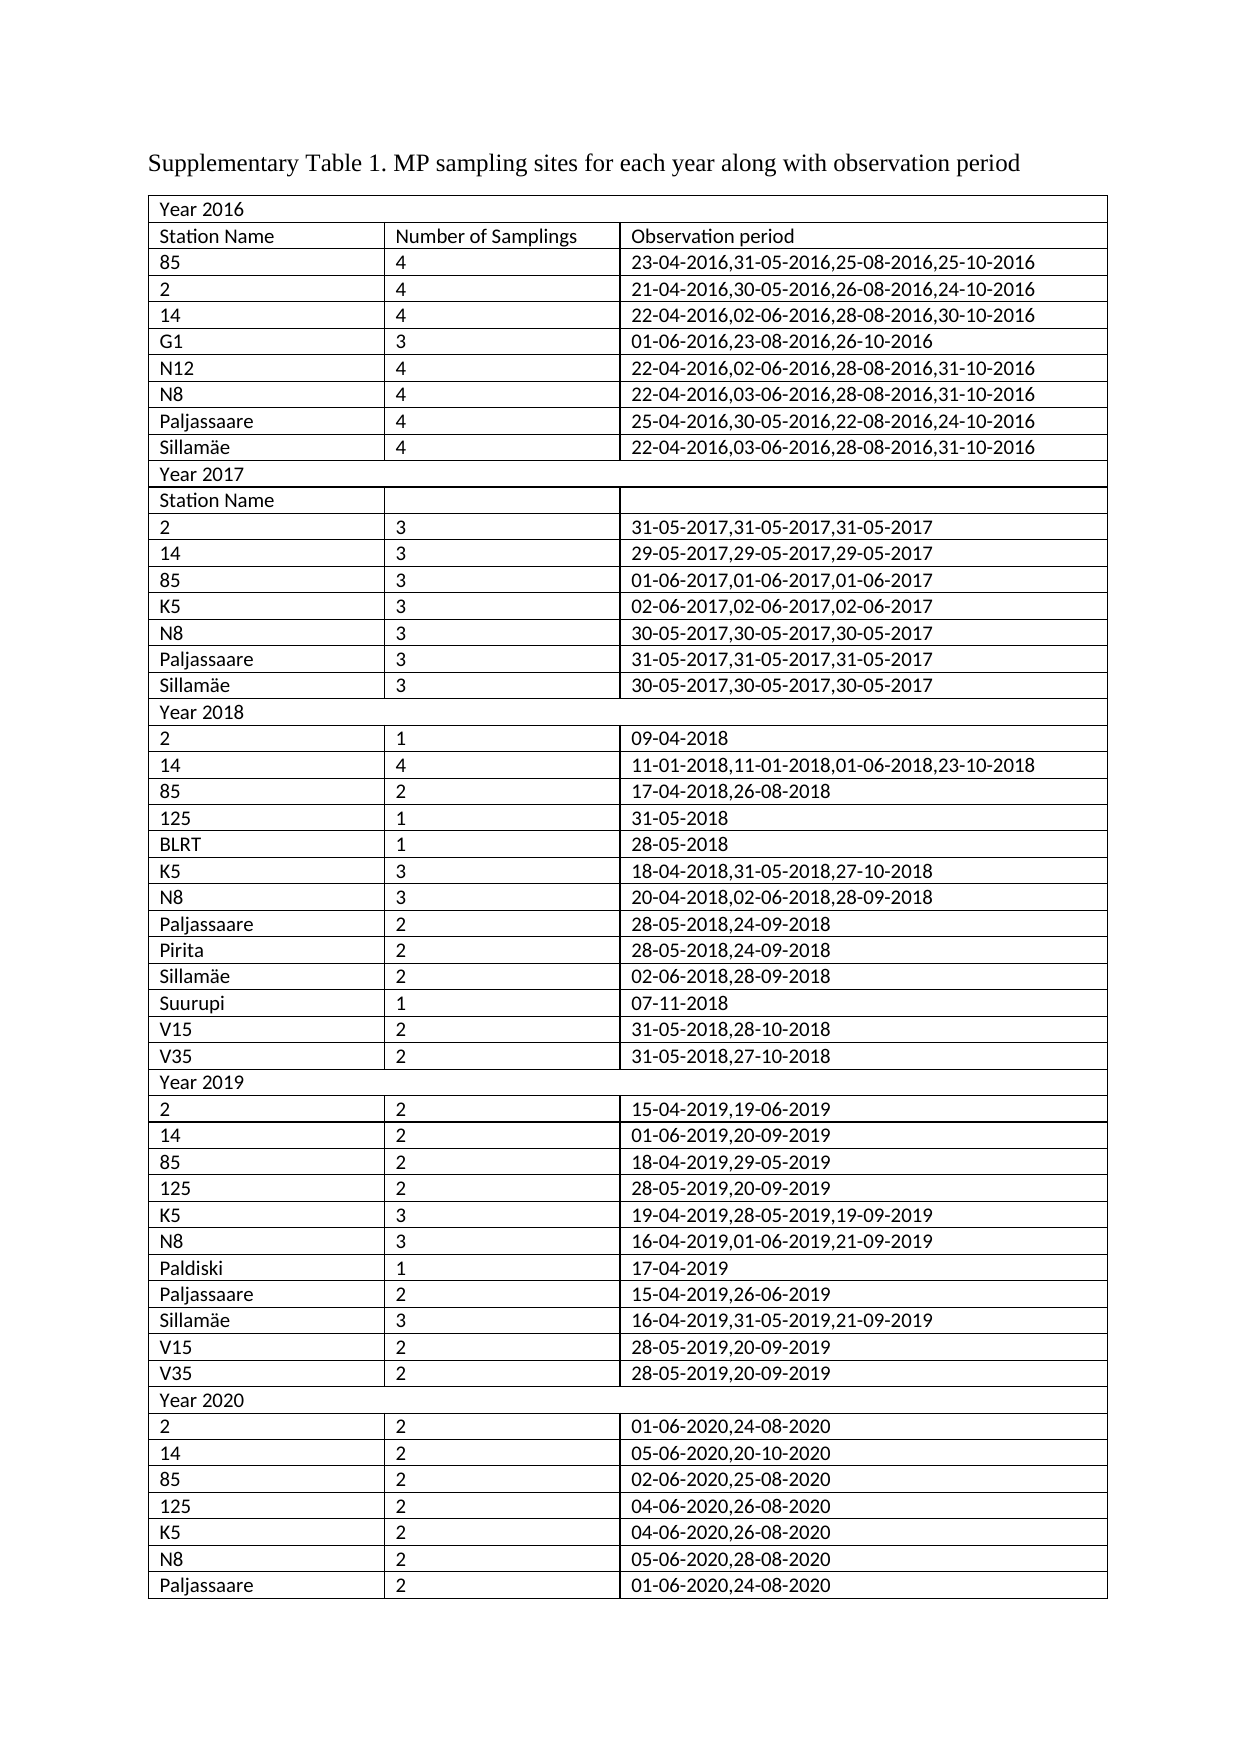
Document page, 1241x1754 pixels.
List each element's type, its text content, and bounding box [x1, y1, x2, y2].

table_cell 28-05-2019,20-09-2019 [621, 1361, 1107, 1386]
table_cell Sillamäe [149, 673, 384, 698]
table_cell 31-05-2017,31-05-2017,31-05-2017 [621, 646, 1107, 672]
table_cell 3 [385, 593, 619, 619]
table_cell Pirita [149, 937, 384, 963]
table_cell 2 [385, 1123, 619, 1148]
table_cell [621, 488, 1107, 513]
table_cell 22-04-2016,03-06-2016,28-08-2016,31-10-2016 [621, 435, 1107, 460]
table_cell 2 [385, 1519, 619, 1545]
table_cell 14 [149, 752, 384, 777]
table_header Year 2016 [149, 196, 1107, 222]
table_cell 01-06-2020,24-08-2020 [621, 1572, 1107, 1598]
table_cell 22-04-2016,03-06-2016,28-08-2016,31-10-2016 [621, 382, 1107, 407]
table_cell 02-06-2018,28-09-2018 [621, 964, 1107, 989]
table_cell 4 [385, 382, 619, 407]
table_cell 28-05-2019,20-09-2019 [621, 1334, 1107, 1359]
table_cell 15-04-2019,19-06-2019 [621, 1096, 1107, 1121]
table_cell 05-06-2020,28-08-2020 [621, 1546, 1107, 1571]
table_cell N8 [149, 382, 384, 407]
table_cell 14 [149, 302, 384, 328]
table_cell 3 [385, 673, 619, 698]
table_cell 3 [385, 514, 619, 539]
table_cell K5 [149, 1202, 384, 1227]
table_cell 2 [385, 779, 619, 804]
table_cell 1 [385, 805, 619, 830]
table_cell 04-06-2020,26-08-2020 [621, 1519, 1107, 1545]
table_cell 1 [385, 726, 619, 751]
table_cell 85 [149, 1149, 384, 1174]
table_cell Sillamäe [149, 964, 384, 989]
table_cell 2 [385, 1466, 619, 1492]
table_cell 2 [385, 1096, 619, 1121]
table_cell 85 [149, 1466, 384, 1492]
table_cell 05-06-2020,20-10-2020 [621, 1440, 1107, 1465]
table_cell 2 [385, 1440, 619, 1465]
table_cell 16-04-2019,01-06-2019,21-09-2019 [621, 1228, 1107, 1254]
table_cell Paljassaare [149, 911, 384, 936]
table_cell 04-06-2020,26-08-2020 [621, 1493, 1107, 1518]
table_cell 14 [149, 1440, 384, 1465]
table_cell 2 [149, 514, 384, 539]
table_cell Suurupi [149, 990, 384, 1016]
table_cell 01-06-2016,23-08-2016,26-10-2016 [621, 329, 1107, 354]
table_cell Station Name [149, 488, 384, 513]
table_cell 09-04-2018 [621, 726, 1107, 751]
table_cell 02-06-2017,02-06-2017,02-06-2017 [621, 593, 1107, 619]
table_cell 2 [149, 1096, 384, 1121]
table_cell 31-05-2018,27-10-2018 [621, 1043, 1107, 1068]
table_cell 4 [385, 302, 619, 328]
table_cell 15-04-2019,26-06-2019 [621, 1281, 1107, 1307]
table_cell 85 [149, 249, 384, 275]
table_cell Sillamäe [149, 435, 384, 460]
table_cell 85 [149, 779, 384, 804]
table_cell 2 [385, 1175, 619, 1201]
table_cell 1 [385, 990, 619, 1016]
table_cell V35 [149, 1043, 384, 1068]
table_cell 125 [149, 1175, 384, 1201]
table_cell 2 [385, 1149, 619, 1174]
table_cell 28-05-2019,20-09-2019 [621, 1175, 1107, 1201]
table_cell 2 [385, 1043, 619, 1068]
table_cell 25-04-2016,30-05-2016,22-08-2016,24-10-2016 [621, 408, 1107, 433]
table_cell Paldiski [149, 1255, 384, 1280]
table_cell K5 [149, 858, 384, 883]
table_cell N8 [149, 1228, 384, 1254]
table_cell 3 [385, 884, 619, 910]
table_cell 18-04-2019,29-05-2019 [621, 1149, 1107, 1174]
table_cell K5 [149, 1519, 384, 1545]
table_cell 125 [149, 1493, 384, 1518]
table_cell Year 2019 [149, 1070, 1107, 1095]
table_cell 31-05-2018 [621, 805, 1107, 830]
table_cell 125 [149, 805, 384, 830]
table_cell 01-06-2017,01-06-2017,01-06-2017 [621, 567, 1107, 592]
table_cell 01-06-2020,24-08-2020 [621, 1414, 1107, 1439]
table_cell 17-04-2019 [621, 1255, 1107, 1280]
table_cell 22-04-2016,02-06-2016,28-08-2016,31-10-2016 [621, 355, 1107, 381]
table_cell V15 [149, 1017, 384, 1042]
table_cell 4 [385, 355, 619, 381]
table_cell 3 [385, 858, 619, 883]
table_cell V15 [149, 1334, 384, 1359]
table_cell 2 [385, 911, 619, 936]
table_cell Observation period [621, 223, 1107, 248]
table_cell 2 [385, 1572, 619, 1598]
table_cell 85 [149, 567, 384, 592]
table_cell Station Name [149, 223, 384, 248]
table_cell 2 [149, 1414, 384, 1439]
table_cell Year 2018 [149, 699, 1107, 724]
table_cell 1 [385, 1255, 619, 1280]
table_cell V35 [149, 1361, 384, 1386]
table_cell 14 [149, 540, 384, 566]
table_cell 28-05-2018 [621, 831, 1107, 857]
table_cell 2 [385, 1334, 619, 1359]
table_cell 28-05-2018,24-09-2018 [621, 937, 1107, 963]
table_cell Number of Samplings [385, 223, 619, 248]
table_cell Paljassaare [149, 1572, 384, 1598]
table_cell 4 [385, 435, 619, 460]
table_cell 18-04-2018,31-05-2018,27-10-2018 [621, 858, 1107, 883]
table_cell 31-05-2018,28-10-2018 [621, 1017, 1107, 1042]
table_cell 28-05-2018,24-09-2018 [621, 911, 1107, 936]
table_cell 2 [385, 1414, 619, 1439]
table_cell BLRT [149, 831, 384, 857]
table_cell [385, 488, 619, 513]
table_cell G1 [149, 329, 384, 354]
table_cell 2 [385, 1017, 619, 1042]
table_cell N8 [149, 620, 384, 645]
table_cell Year 2017 [149, 461, 1107, 486]
table_cell 2 [385, 1281, 619, 1307]
table_cell 11-01-2018,11-01-2018,01-06-2018,23-10-2018 [621, 752, 1107, 777]
table_cell 4 [385, 408, 619, 433]
table_cell 3 [385, 567, 619, 592]
table_cell 3 [385, 540, 619, 566]
table_cell N8 [149, 1546, 384, 1571]
table_cell 2 [385, 964, 619, 989]
table_cell 4 [385, 752, 619, 777]
table_cell 02-06-2020,25-08-2020 [621, 1466, 1107, 1492]
table_cell 3 [385, 1228, 619, 1254]
table_cell 20-04-2018,02-06-2018,28-09-2018 [621, 884, 1107, 910]
table_cell 17-04-2018,26-08-2018 [621, 779, 1107, 804]
table_cell 2 [385, 937, 619, 963]
table_cell Year 2020 [149, 1387, 1107, 1412]
table_cell 2 [149, 726, 384, 751]
table_cell 19-04-2019,28-05-2019,19-09-2019 [621, 1202, 1107, 1227]
table_cell N12 [149, 355, 384, 381]
table_cell 2 [385, 1546, 619, 1571]
table_cell 14 [149, 1123, 384, 1148]
table_cell 3 [385, 1308, 619, 1333]
table_cell 1 [385, 831, 619, 857]
table_cell Paljassaare [149, 646, 384, 672]
table_cell 4 [385, 249, 619, 275]
table_cell 01-06-2019,20-09-2019 [621, 1123, 1107, 1148]
table_cell 23-04-2016,31-05-2016,25-08-2016,25-10-2016 [621, 249, 1107, 275]
table_cell 31-05-2017,31-05-2017,31-05-2017 [621, 514, 1107, 539]
table_cell 22-04-2016,02-06-2016,28-08-2016,30-10-2016 [621, 302, 1107, 328]
table_cell Paljassaare [149, 408, 384, 433]
table_cell 2 [385, 1493, 619, 1518]
table_cell 16-04-2019,31-05-2019,21-09-2019 [621, 1308, 1107, 1333]
table_cell 3 [385, 646, 619, 672]
table_cell 21-04-2016,30-05-2016,26-08-2016,24-10-2016 [621, 276, 1107, 301]
table_cell 4 [385, 276, 619, 301]
table_cell 2 [385, 1361, 619, 1386]
table_cell 3 [385, 1202, 619, 1227]
table_cell 3 [385, 620, 619, 645]
table_cell K5 [149, 593, 384, 619]
text Supplementary Table 1. MP sampling sites for each year along with observation period [148, 148, 1093, 176]
table_cell 2 [149, 276, 384, 301]
table_cell N8 [149, 884, 384, 910]
table_cell 29-05-2017,29-05-2017,29-05-2017 [621, 540, 1107, 566]
table_cell 30-05-2017,30-05-2017,30-05-2017 [621, 620, 1107, 645]
table_cell 3 [385, 329, 619, 354]
table_cell 07-11-2018 [621, 990, 1107, 1016]
table_cell Paljassaare [149, 1281, 384, 1307]
table_cell 30-05-2017,30-05-2017,30-05-2017 [621, 673, 1107, 698]
table_cell Sillamäe [149, 1308, 384, 1333]
